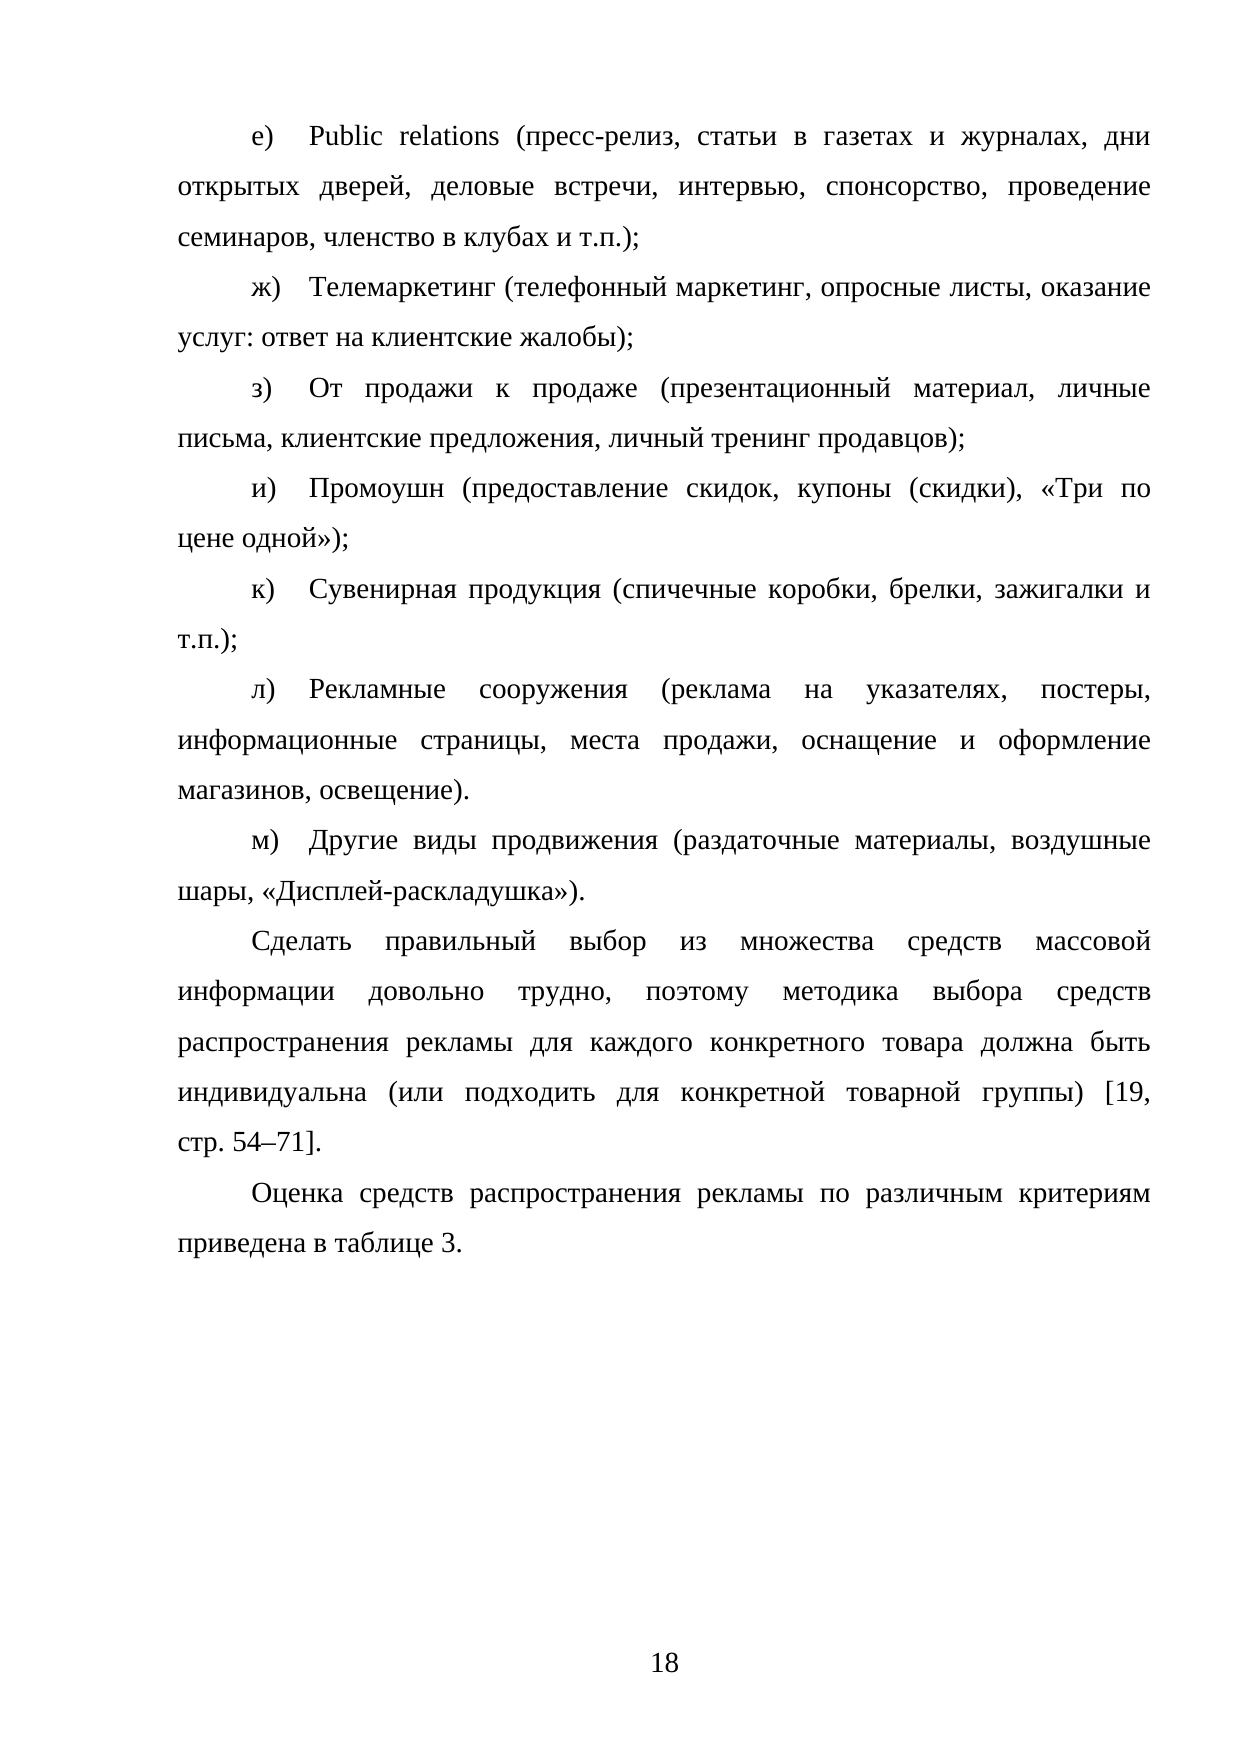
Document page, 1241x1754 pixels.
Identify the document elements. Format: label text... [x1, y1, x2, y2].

list Промоушн (предоставление скидок, купоны (скидки), «Три по цене одной»); [177, 470, 1152, 554]
text Оценка средств распространения рекламы по различным критериям приведена в таблице 3. [177, 1175, 1152, 1258]
list Public relations (пресс-релиз, статьи в газетах и журналах, дни открытых дверей, деловые встречи, интервью, спонсорство, проведение семинаров, членство в клубах и т.п.); [177, 118, 1152, 252]
list От продажи к продаже (презентационный материал, личные письма, клиентские предложения, личный тренинг продавцов); [177, 370, 1152, 453]
list Другие виды продвижения (раздаточные материалы, воздушные шары, «Дисплей-раскладушка»). [177, 822, 1152, 906]
list Рекламные сооружения (реклама на указателях, постеры, информационные страницы, места продажи, оснащение и оформление магазинов, освещение). [177, 672, 1152, 806]
text Сделать правильный выбор из множества средств массовой информации довольно трудно, поэтому методика выбора средств распространения рекламы для каждого конкретного товара должна быть индивидуальна (или подходить для конкретной товарной группы) [19, стр. 54–71]. [177, 923, 1152, 1158]
list Телемаркетинг (телефонный маркетинг, опросные листы, оказание услуг: ответ на клиентские жалобы); [177, 269, 1152, 353]
list Сувенирная продукция (спичечные коробки, брелки, зажигалки и т.п.); [177, 571, 1152, 655]
